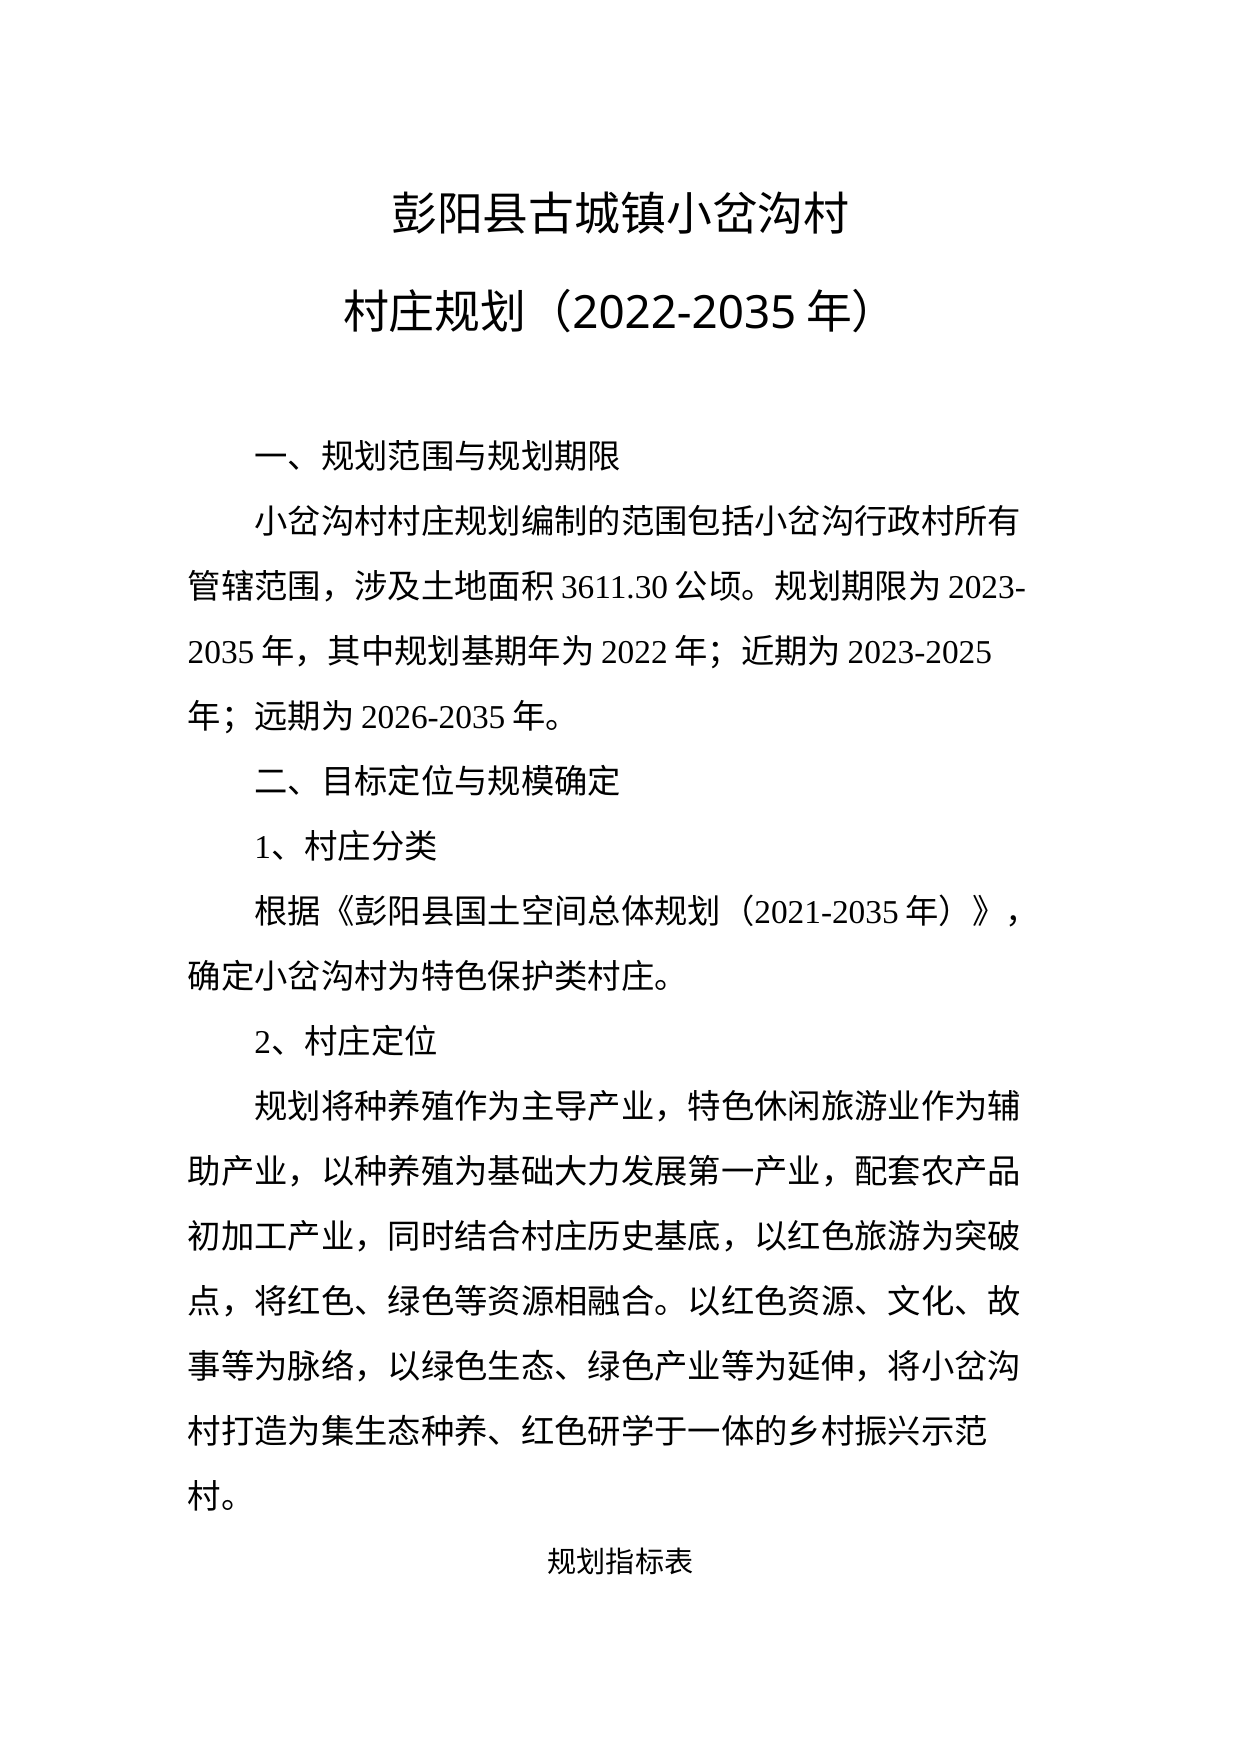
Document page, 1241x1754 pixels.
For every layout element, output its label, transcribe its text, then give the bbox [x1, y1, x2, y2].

text 小岔沟村村庄规划编制的范围包括小岔沟行政村所有管辖范围，涉及土地面积3611.30公顷。规划期限为2023-2035年，其中规划基期年为2022年；近期为2023-2025年；远期为2026-2035年。 [187, 487, 1053, 747]
list 二、目标定位与规模确定 [187, 747, 1053, 812]
list 一、规划范围与规划期限 [187, 422, 1053, 487]
text 规划将种养殖作为主导产业，特色休闲旅游业作为辅助产业，以种养殖为基础大力发展第一产业，配套农产品初加工产业，同时结合村庄历史基底，以红色旅游为突破点，将红色、绿色等资源相融合。以红色资源、文化、故事等为脉络，以绿色生态、绿色产业等为延伸，将小岔沟村打造为集生态种养、红色研学于一体的乡村振兴示范村。 [187, 1072, 1053, 1527]
text 2、村庄定位 [187, 1007, 1053, 1072]
text 根据《彭阳县国土空间总体规划（2021-2035年）》，确定小岔沟村为特色保护类村庄。 [187, 877, 1053, 1007]
text 规划指标表 [187, 1527, 1053, 1592]
text 村庄规划（2022-2035年） [187, 259, 1053, 357]
text 彭阳县古城镇小岔沟村 [187, 162, 1053, 259]
text 1、村庄分类 [187, 812, 1053, 877]
